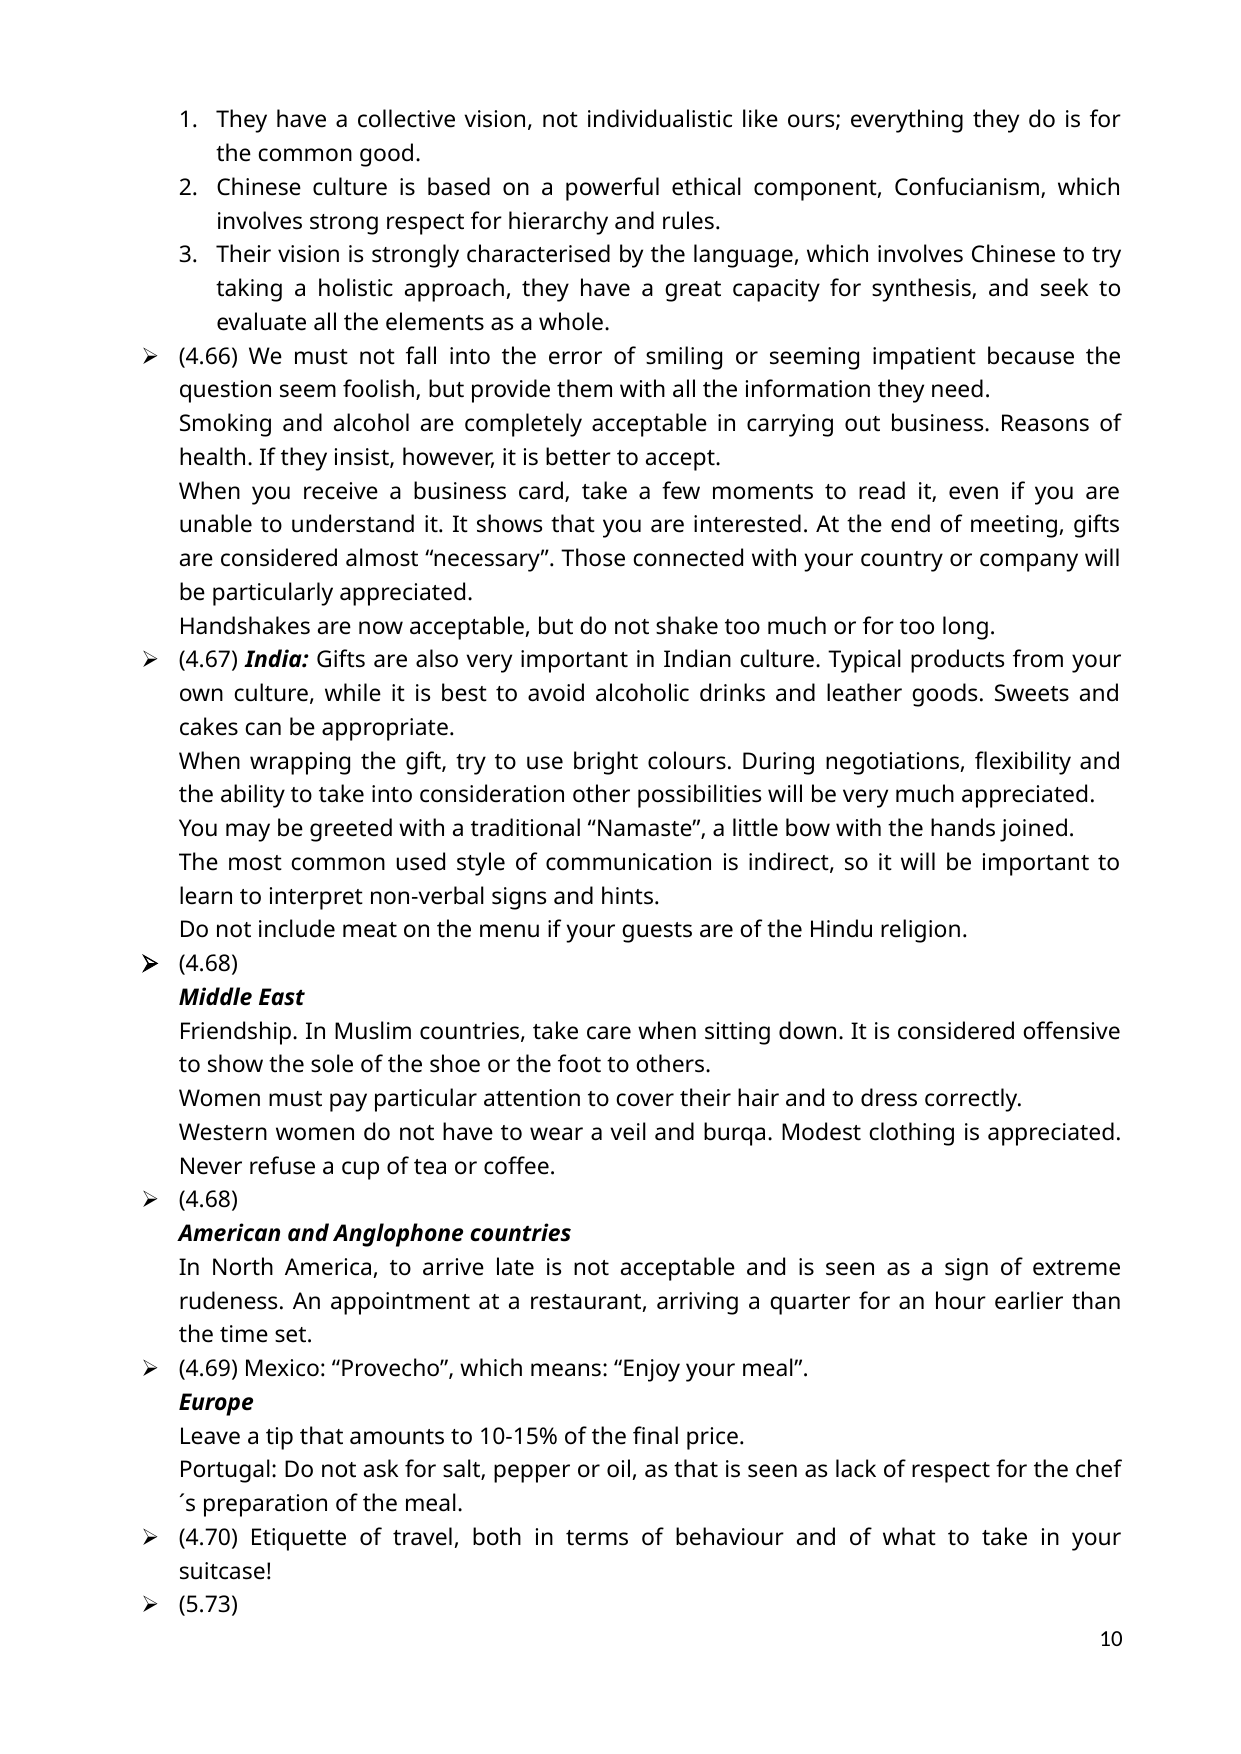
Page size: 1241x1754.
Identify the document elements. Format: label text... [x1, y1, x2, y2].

list Women must pay particular attention to cover their hair and to dress correctly. [178, 1082, 1122, 1113]
list (4.69) Mexico: “Provecho”, which means: “Enjoy your meal”. [141, 1352, 1122, 1383]
list Do not include meat on the menu if your guests are of the Hindu religion. [178, 913, 1122, 945]
list The most common used style of communication is indirect, so it will be important to learn to interpret non-verbal signs and hints. [178, 846, 1122, 911]
list Friendship. In Muslim countries, take care when sitting down. It is considered offensive to show the sole of the shoe or the foot to others. [178, 1015, 1122, 1080]
list (4.68) [141, 1183, 1122, 1215]
list (5.73) [141, 1588, 1122, 1620]
list Handshakes are now acceptable, but do not shake too much or for too long. [178, 610, 1122, 641]
list American and Anglophone countries [178, 1217, 1122, 1248]
list Western women do not have to wear a veil and burqa. Modest clothing is appreciated. Never refuse a cup of tea or coffee. [178, 1116, 1122, 1181]
list When wrapping the gift, try to use bright colours. During negotiations, flexibility and the ability to take into consideration other possibilities will be very much appreciated. [178, 745, 1122, 810]
list Europe [178, 1386, 1122, 1417]
list (4.66) We must not fall into the error of smiling or seeming impatient because the question seem foolish, but provide them with all the information they need. [141, 340, 1122, 405]
list Middle East [178, 981, 1122, 1012]
list Chinese culture is based on a powerful ethical component, Confucianism, which involves strong respect for hierarchy and rules. [178, 171, 1122, 236]
list (4.67) India: Gifts are also very important in Indian culture. Typical products from your own culture, while it is best to avoid alcoholic drinks and leather goods. Sweets and cakes can be appropriate. [141, 643, 1122, 742]
list You may be greeted with a traditional “Namaste”, a little bow with the hands joined. [178, 812, 1122, 843]
list Their vision is strongly characterised by the language, which involves Chinese to try taking a holistic approach, they have a great capacity for synthesis, and seek to evaluate all the elements as a whole. [178, 238, 1122, 337]
list In North America, to arrive late is not acceptable and is seen as a sign of extreme rudeness. An appointment at a restaurant, arriving a quarter for an hour earlier than the time set. [178, 1251, 1122, 1350]
list Smoking and alcohol are completely acceptable in carrying out business. Reasons of health. If they insist, however, it is better to accept. [178, 407, 1122, 472]
list (4.70) Etiquette of travel, both in terms of behaviour and of what to take in your suitcase! [141, 1521, 1122, 1586]
list When you receive a business card, take a few moments to read it, even if you are unable to understand it. It shows that you are interested. At the end of meeting, gifts are considered almost “necessary”. Those connected with your country or company will be particularly appreciated. [178, 475, 1122, 607]
list (4.68) [141, 947, 1122, 978]
list Leave a tip that amounts to 10-15% of the final price. [178, 1420, 1122, 1451]
list They have a collective vision, not individualistic like ours; everything they do is for the common good. [178, 103, 1122, 168]
list Portugal: Do not ask for salt, pepper or oil, as that is seen as lack of respect for the chef´s preparation of the meal. [178, 1453, 1122, 1518]
